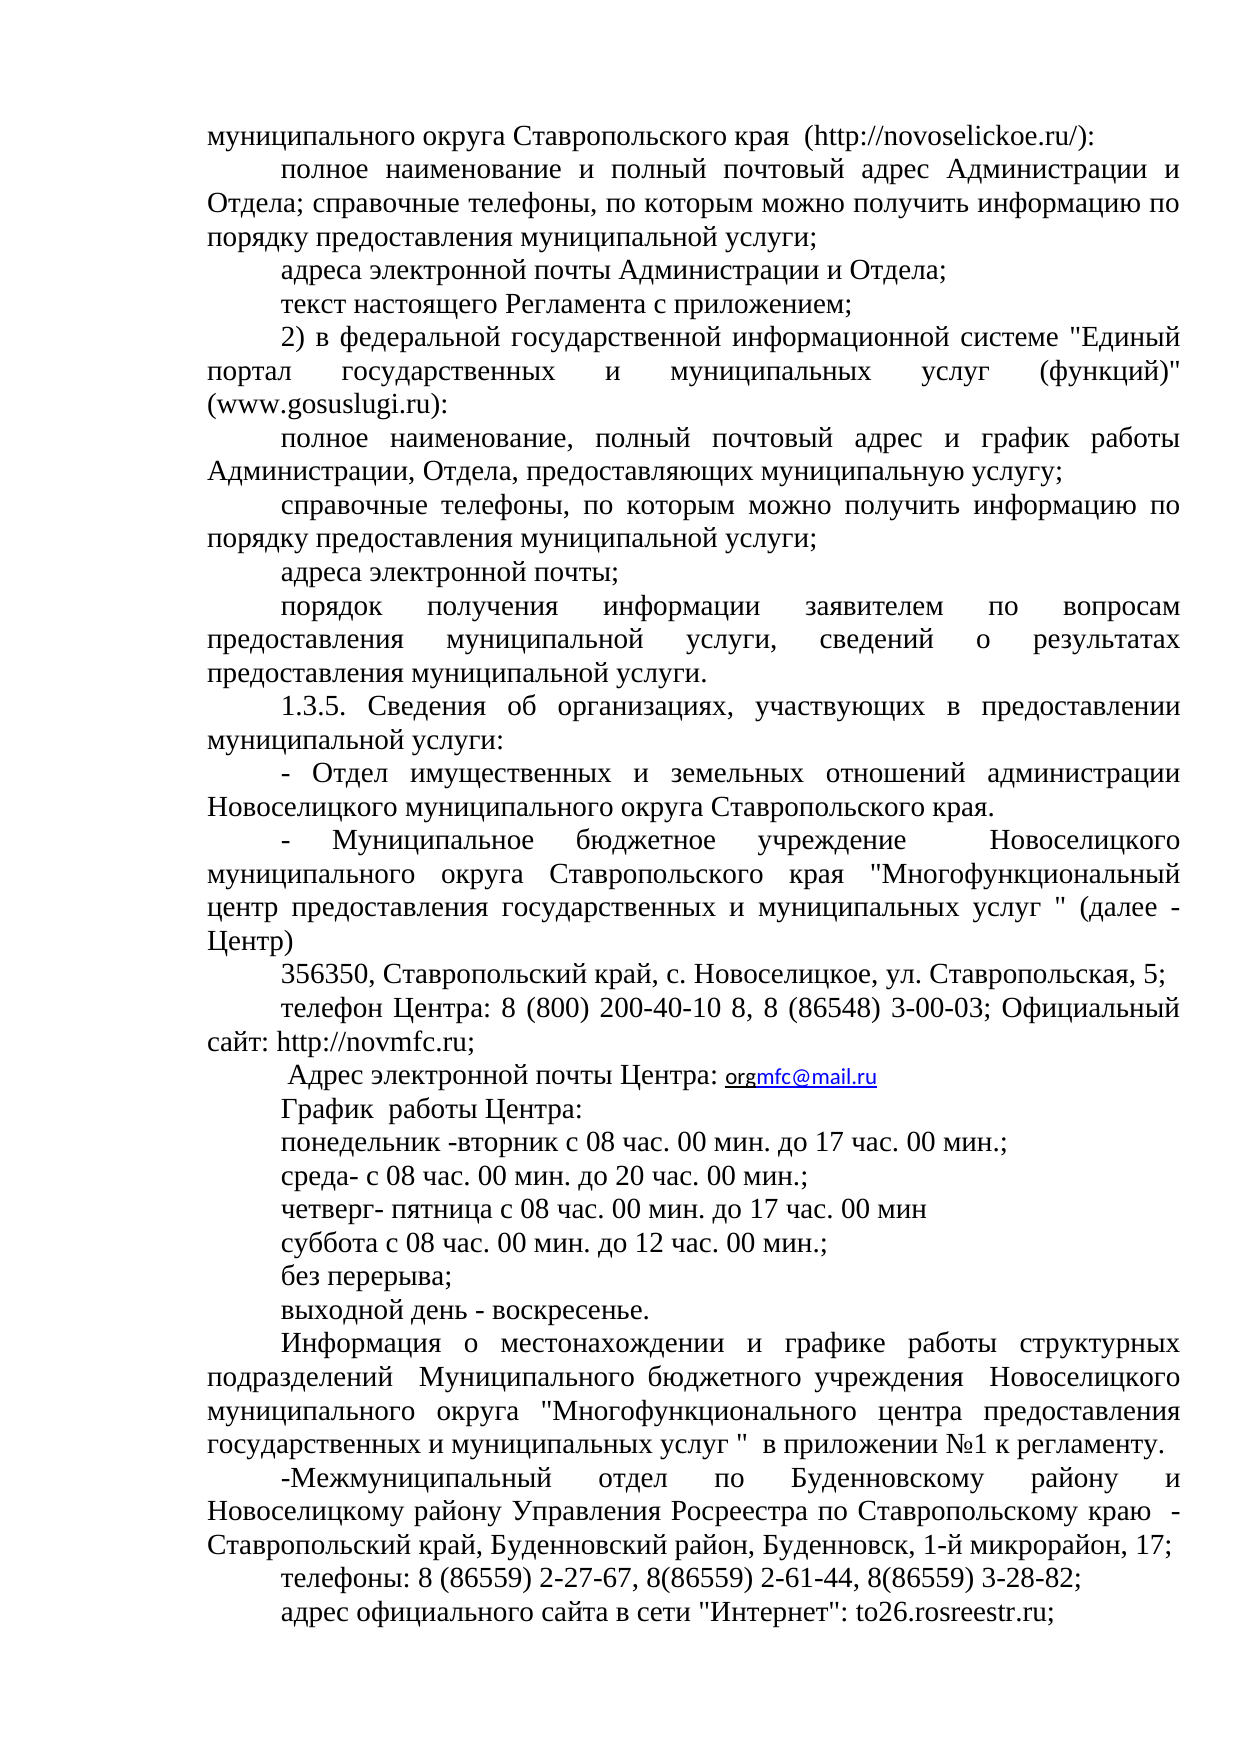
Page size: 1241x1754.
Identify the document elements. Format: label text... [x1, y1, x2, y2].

text суббота с 08 час. 00 мин. до 12 час. 00 мин.; [207, 1225, 1181, 1258]
text без перерыва; [207, 1258, 1181, 1292]
text выходной день - воскресенье. [207, 1292, 1181, 1326]
text График работы Центра: [207, 1091, 1181, 1124]
text - Муниципальное бюджетное учреждение Новоселицкого муниципального округа Ставропольского края "Многофункциональный центр предоставления государственных и муниципальных услуг " (далее - Центр) [207, 822, 1181, 957]
text адреса электронной почты; [207, 554, 1181, 588]
text полное наименование и полный почтовый адрес Администрации и Отдела; справочные телефоны, по которым можно получить информацию по порядку предоставления муниципальной услуги; [207, 152, 1181, 252]
text 1.3.5. Сведения об организациях, участвующих в предоставлении муниципальной услуги: [207, 688, 1181, 755]
text полное наименование, полный почтовый адрес и график работы Администрации, Отдела, предоставляющих муниципальную услугу; [207, 420, 1181, 487]
text четверг- пятница с 08 час. 00 мин. до 17 час. 00 мин [207, 1191, 1181, 1225]
text среда- с 08 час. 00 мин. до 20 час. 00 мин.; [207, 1158, 1181, 1191]
text телефон Центра: 8 (800) 200-40-10 8, 8 (86548) 3-00-03; Официальный сайт: http://novmfc.ru; Адрес электронной почты Центра: orgmfc@mail.ru [207, 990, 1181, 1091]
text порядок получения информации заявителем по вопросам предоставления муниципальной услуги, сведений о результатах предоставления муниципальной услуги. [207, 588, 1181, 688]
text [207, 118, 1181, 152]
text текст настоящего Регламента с приложением; [207, 286, 1181, 319]
text справочные телефоны, по которым можно получить информацию по порядку предоставления муниципальной услуги; [207, 487, 1181, 554]
text 2) в федеральной государственной информационной системе "Единый портал государственных и муниципальных услуг (функций)" (www.gosuslugi.ru): [207, 319, 1181, 420]
text - Отдел имущественных и земельных отношений администрации Новоселицкого муниципального округа Ставропольского края. [207, 755, 1181, 822]
text телефоны: 8 (86559) 2-27-67, 8(86559) 2-61-44, 8(86559) 3-28-82; [207, 1560, 1181, 1594]
title Информация о местонахождении и графике работы структурных подразделений Муниципального бюджетного учреждения Новоселицкого муниципального округа "Многофункционального центра предоставления государственных и муниципальных услуг " в приложении №1 к регламенту. [207, 1326, 1181, 1460]
text адрес официального сайта в сети "Интернет": to26.rosreestr.ru; [207, 1594, 1181, 1627]
text понедельник -вторник с 08 час. 00 мин. до 17 час. 00 мин.; [207, 1124, 1181, 1158]
text адреса электронной почты Администрации и Отдела; [207, 252, 1181, 286]
text 356350, Ставропольский край, с. Новоселицкое, ул. Ставропольская, 5; [207, 957, 1181, 990]
text -Межмуниципальный отдел по Буденновскому району и Новоселицкому району Управления Росреестра по Ставропольскому краю - Ставропольский край, Буденновский район, Буденновск, 1-й микрорайон, 17; [207, 1460, 1181, 1560]
